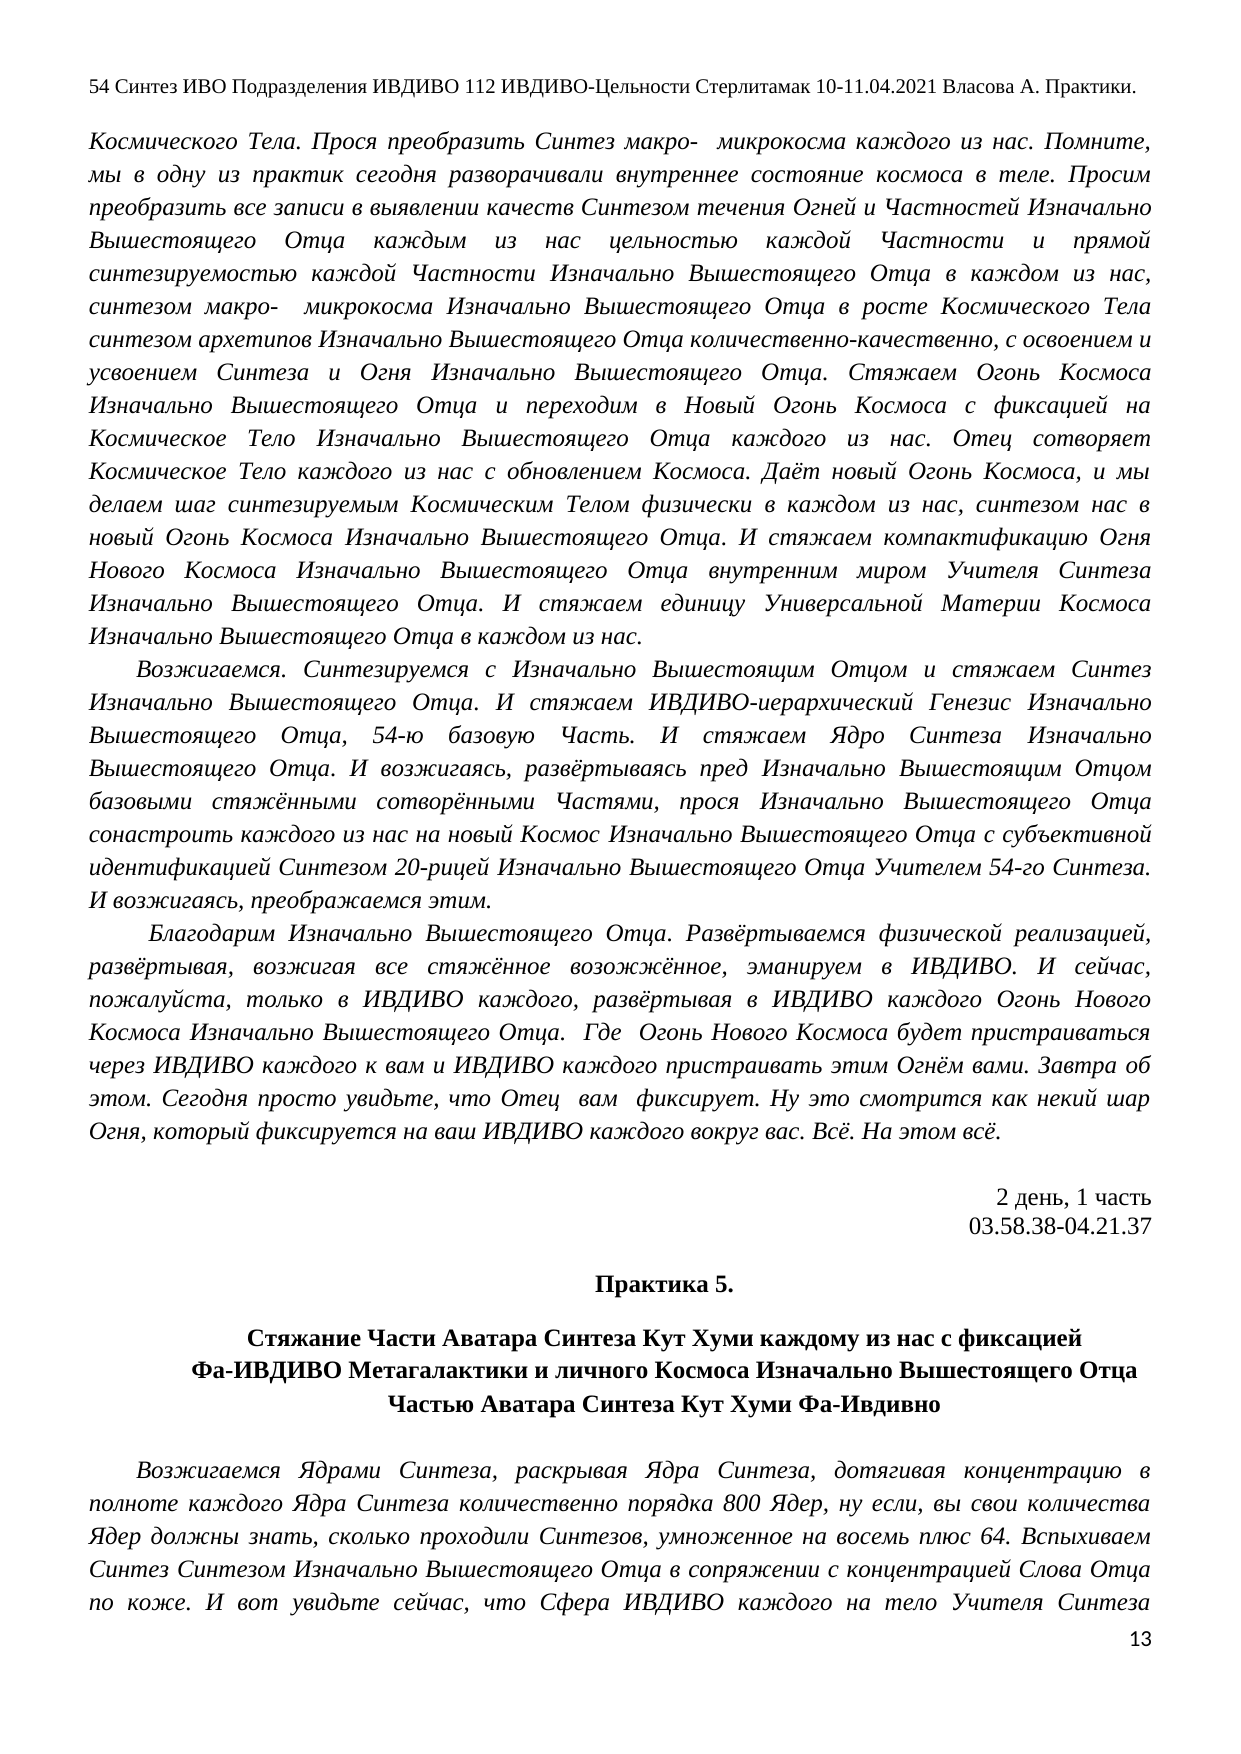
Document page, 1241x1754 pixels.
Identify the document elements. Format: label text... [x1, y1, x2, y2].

text Возжигаемся. Синтезируемся с Изначально Вышестоящим Отцом и стяжаем Синтез Изначально Вышестоящего Отца. И стяжаем ИВДИВО-иерархический Генезис Изначально Вышестоящего Отца, 54-ю базовую Часть. И стяжаем Ядро Синтеза Изначально Вышестоящего Отца. И возжигаясь, развёртываясь пред Изначально Вышестоящим Отцом базовыми стяжёнными сотворёнными Частями, прося Изначально Вышестоящего Отца сонастроить каждого из нас на новый Космос Изначально Вышестоящего Отца с субъективной идентификацией Синтезом 20-рицей Изначально Вышестоящего Отца Учителем 54-го Синтеза. И возжигаясь, преображаемся этим. [88, 654, 1152, 914]
text 2 день, 1 часть [177, 1182, 1152, 1211]
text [88, 1455, 1152, 1616]
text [88, 126, 1152, 650]
text Практика 5. [177, 1269, 1152, 1297]
text Стяжание Части Аватара Синтеза Кут Хуми каждому из нас с фиксацией [177, 1323, 1152, 1351]
text Фа-ИВДИВО Метагалактики и личного Космоса Изначально Вышестоящего Отца Частью Аватара Синтеза Кут Хуми Фа-Ивдивно [177, 1356, 1152, 1417]
text 03.58.38-04.21.37 [177, 1211, 1152, 1240]
text Благодарим Изначально Вышестоящего Отца. Развёртываемся физической реализацией, развёртывая, возжигая все стяжённое возожжённое, эманируем в ИВДИВО. И сейчас, пожалуйста, только в ИВДИВО каждого, развёртывая в ИВДИВО каждого Огонь Нового Космоса Изначально Вышестоящего Отца. Где Огонь Нового Космоса будет пристраиваться через ИВДИВО каждого к вам и ИВДИВО каждого пристраивать этим Огнём вами. Завтра об этом. Сегодня просто увидьте, что Отец вам фиксирует. Ну это смотрится как некий шар Огня, который фиксируется на ваш ИВДИВО каждого вокруг вас. Всё. На этом всё. [88, 918, 1152, 1145]
